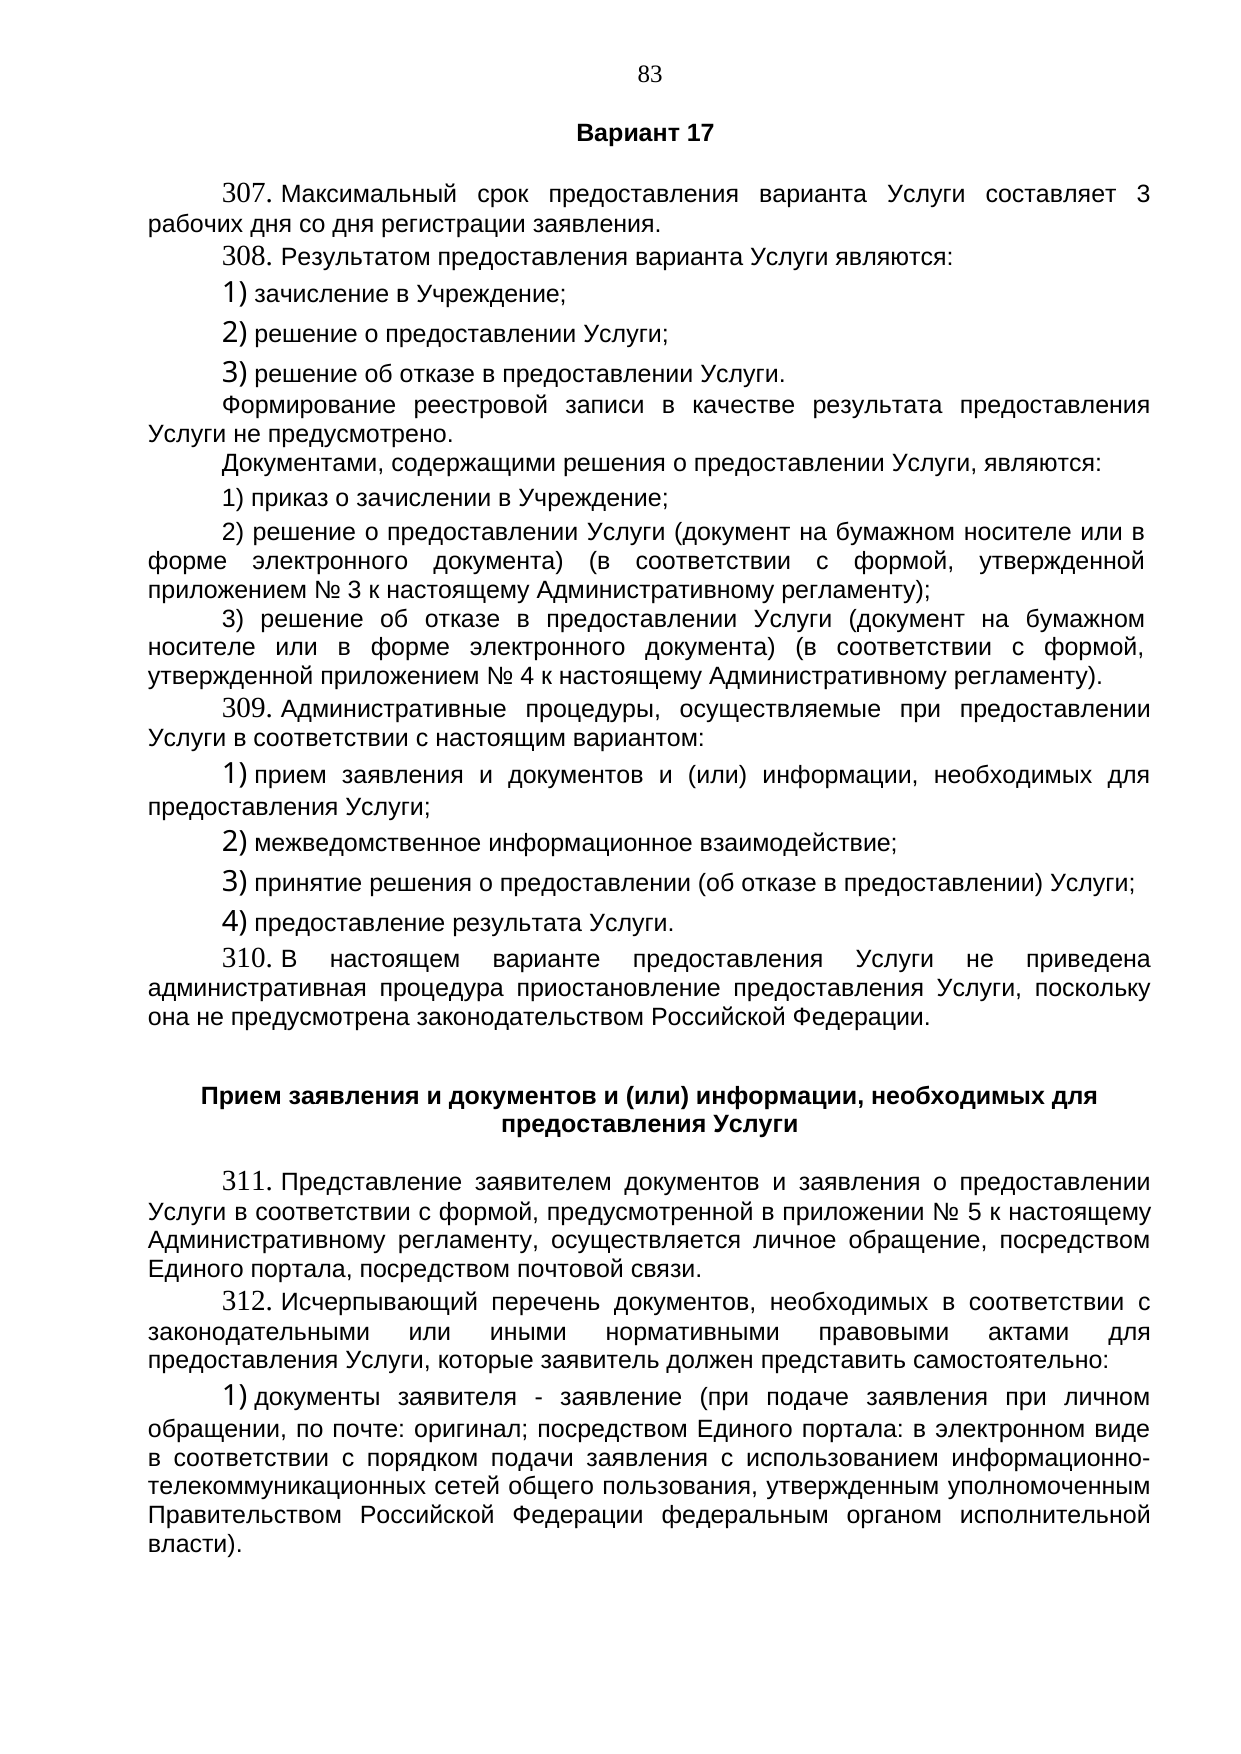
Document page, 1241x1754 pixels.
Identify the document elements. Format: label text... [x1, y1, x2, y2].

text Формирование реестровой записи в качестве результата предоставления Услуги не предусмотрено. [148, 391, 1152, 448]
list зачисление в Учреждение; [148, 271, 1152, 311]
list Представление заявителем документов и заявления о предоставлении Услуги в соответствии с формой, предусмотренной в приложении № 5 к настоящему Административному регламенту, осуществляется личное обращение, посредством Единого портала, посредством почтовой связи. [148, 1163, 1152, 1283]
list предоставление результата Услуги. [148, 900, 1152, 940]
text 1) приказ о зачислении в Учреждение; [148, 483, 1146, 511]
text 3) решение об отказе в предоставлении Услуги (документ на бумажном носителе или в форме электронного документа) (в соответствии с формой, утвержденной приложением № 4 к настоящему Административному регламенту). [148, 604, 1146, 690]
list В настоящем варианте предоставления Услуги не приведена административная процедура приостановление предоставления Услуги, поскольку она не предусмотрена законодательством Российской Федерации. [148, 940, 1152, 1031]
list Максимальный срок предоставления варианта Услуги составляет 3 рабочих дня со дня регистрации заявления. [148, 176, 1152, 238]
list решение о предоставлении Услуги; [148, 311, 1152, 351]
list Результатом предоставления варианта Услуги являются: [148, 238, 1152, 271]
list межведомственное информационное взаимодействие; [148, 821, 1152, 860]
list Административные процедуры, осуществляемые при предоставлении Услуги в соответствии с настоящим вариантом: [148, 690, 1152, 752]
list решение об отказе в предоставлении Услуги. [148, 351, 1152, 391]
list Исчерпывающий перечень документов, необходимых в соответствии с законодательными или иными нормативными правовыми актами для предоставления Услуги, которые заявитель должен представить самостоятельно: [148, 1283, 1152, 1374]
list документы заявителя - заявление (при подаче заявления при личном обращении, по почте: оригинал; посредством Единого портала: в электронном виде в соответствии с порядком подачи заявления с использованием информационно-телекоммуникационных сетей общего пользования, утвержденным уполномоченным Правительством Российской Федерации федеральным органом исполнительной власти). [148, 1374, 1152, 1557]
text Прием заявления и документов и (или) информации, необходимых для предоставления Услуги [148, 1081, 1152, 1138]
text 2) решение о предоставлении Услуги (документ на бумажном носителе или в форме электронного документа) (в соответствии с формой, утвержденной приложением № 3 к настоящему Административному регламенту); [148, 517, 1146, 604]
text Документами, содержащими решения о предоставлении Услуги, являются: [148, 448, 1146, 477]
list прием заявления и документов и (или) информации, необходимых для предоставления Услуги; [148, 752, 1152, 821]
list принятие решения о предоставлении (об отказе в предоставлении) Услуги; [148, 860, 1152, 900]
